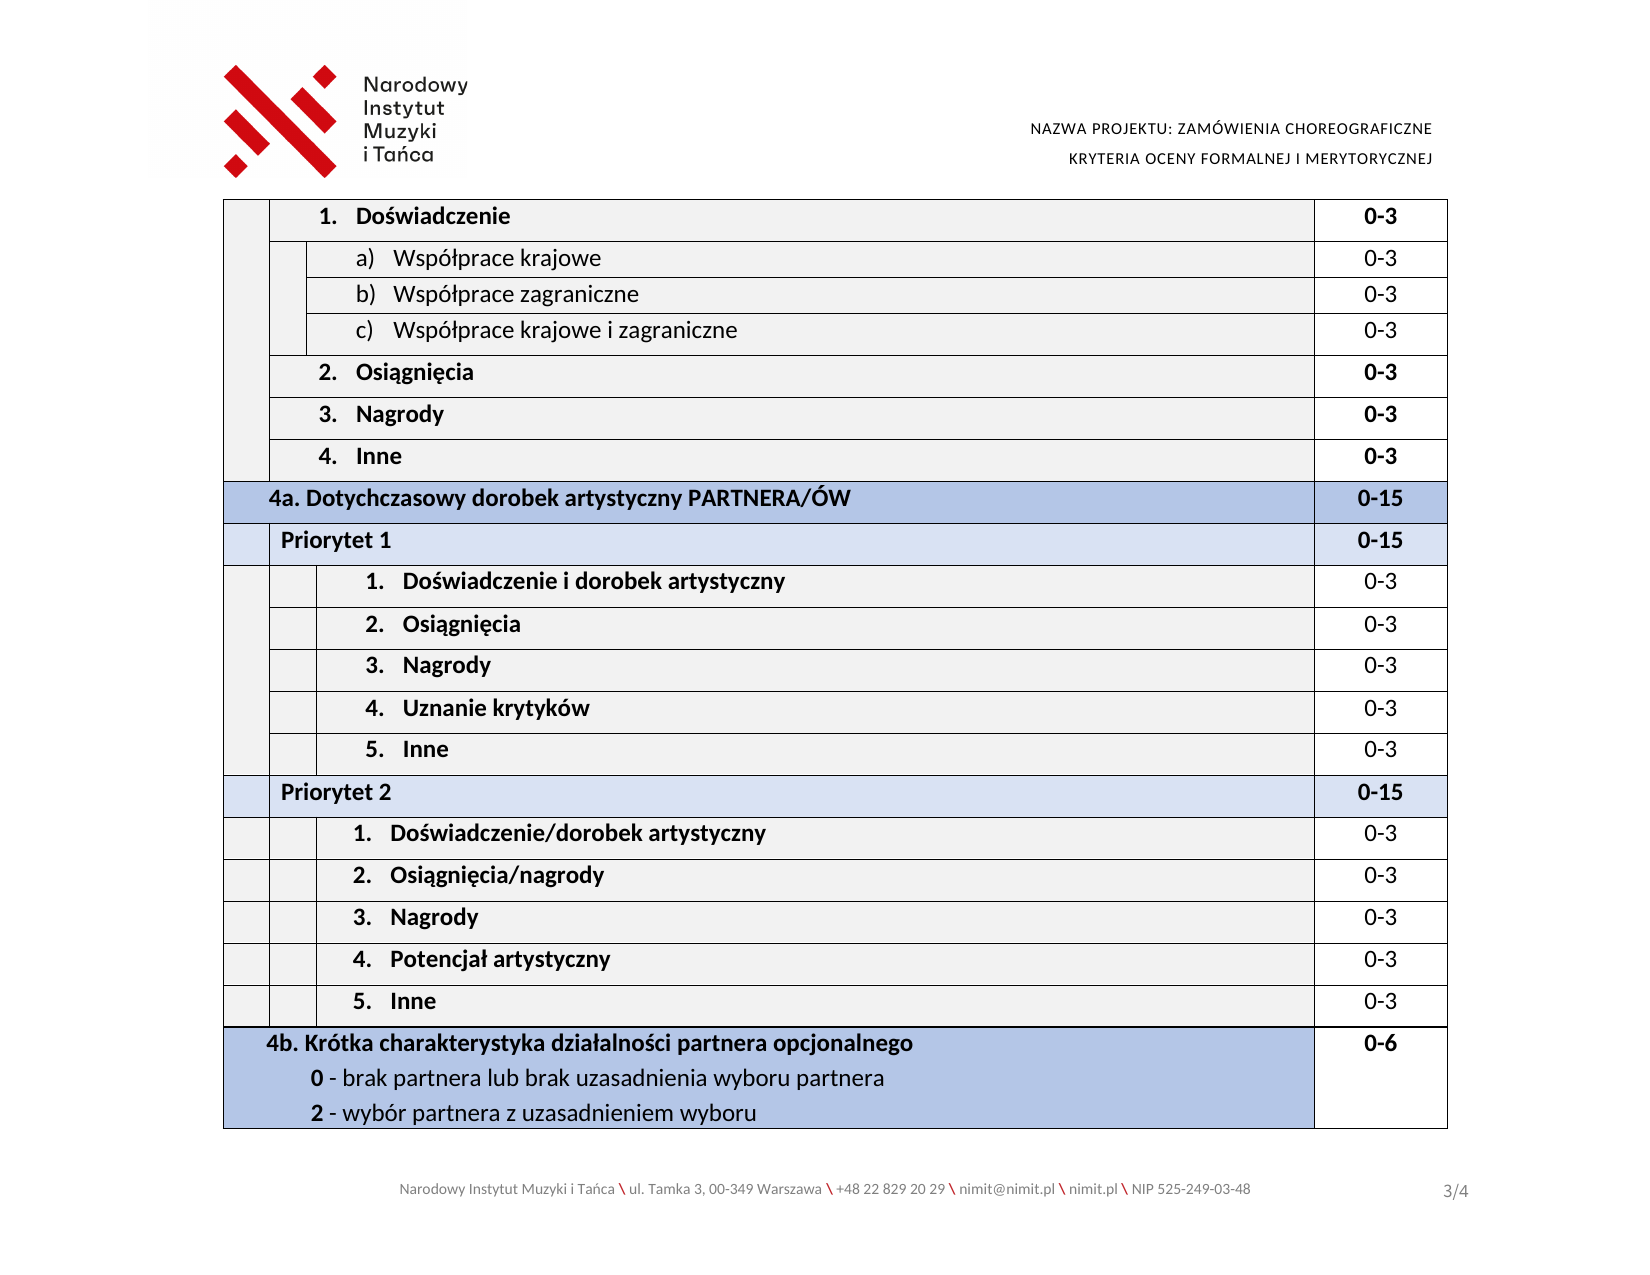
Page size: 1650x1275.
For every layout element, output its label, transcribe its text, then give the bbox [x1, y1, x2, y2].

table_cell 0-15 [1315, 776, 1447, 817]
table_cell Współprace krajowe i zagraniczne [307, 314, 1314, 355]
table_cell Potencjał artystyczny [317, 944, 1314, 984]
table_cell Inne [270, 440, 1314, 481]
table_cell [270, 608, 316, 649]
table_cell [224, 986, 269, 1026]
table_cell [270, 818, 316, 858]
table_cell [224, 200, 269, 481]
table_cell [224, 902, 269, 942]
table_cell Osiągnięcia/nagrody [317, 860, 1314, 901]
table_cell 0-3 [1315, 650, 1447, 691]
table_cell [270, 566, 316, 607]
table_cell 0-3 [1315, 734, 1447, 774]
table_cell [270, 902, 316, 942]
table_cell [224, 944, 269, 984]
table_cell [224, 524, 269, 565]
table_cell 0-3 [1315, 356, 1447, 397]
table_cell 0-3 [1315, 566, 1447, 607]
table_cell [270, 650, 316, 691]
table_cell Uznanie krytyków [317, 692, 1314, 733]
table_cell Osiągnięcia [317, 608, 1314, 649]
table_cell 0-6 [1315, 1028, 1447, 1128]
table_cell Inne [317, 986, 1314, 1026]
table_cell Osiągnięcia [270, 356, 1314, 397]
table_cell Nagrody [317, 902, 1314, 942]
table_cell 0-3 [1315, 818, 1447, 858]
table_cell Współprace zagraniczne [307, 278, 1314, 313]
table_cell 0-3 [1315, 398, 1447, 439]
table_cell Doświadczenie/dorobek artystyczny [317, 818, 1314, 858]
table_cell 0-3 [1315, 200, 1447, 241]
table_cell Priorytet 2 [270, 776, 1314, 817]
table_cell [224, 776, 269, 817]
table_cell Nagrody [270, 398, 1314, 439]
table_cell 4a. Dotychczasowy dorobek artystyczny PARTNERA/ÓW [224, 482, 1314, 523]
table_cell 0-3 [1315, 944, 1447, 984]
table_cell [270, 242, 306, 355]
table_cell 0-3 [1315, 986, 1447, 1026]
table_cell [270, 860, 316, 901]
table_cell Priorytet 1 [270, 524, 1314, 565]
table_cell 0-3 [1315, 440, 1447, 481]
table_cell [270, 734, 316, 774]
table_cell 0-3 [1315, 314, 1447, 355]
table_cell 0-3 [1315, 242, 1447, 277]
table_cell 0-15 [1315, 482, 1447, 523]
table_cell 0-3 [1315, 692, 1447, 733]
table_cell 0-3 [1315, 608, 1447, 649]
table_cell [224, 566, 269, 774]
table_cell Współprace krajowe [307, 242, 1314, 277]
table_cell [270, 986, 316, 1026]
table_cell Nagrody [317, 650, 1314, 691]
table_cell [224, 860, 269, 901]
table_cell 0-3 [1315, 902, 1447, 942]
picture [147, 0, 468, 178]
table_cell 0-3 [1315, 278, 1447, 313]
table_cell [270, 692, 316, 733]
table_cell 0-3 [1315, 860, 1447, 901]
table_cell Doświadczenie [270, 200, 1314, 241]
table_cell [224, 818, 269, 858]
table_cell [270, 944, 316, 984]
table_cell Inne [317, 734, 1314, 774]
table_cell 0-15 [1315, 524, 1447, 565]
table_cell Doświadczenie i dorobek artystyczny [317, 566, 1314, 607]
